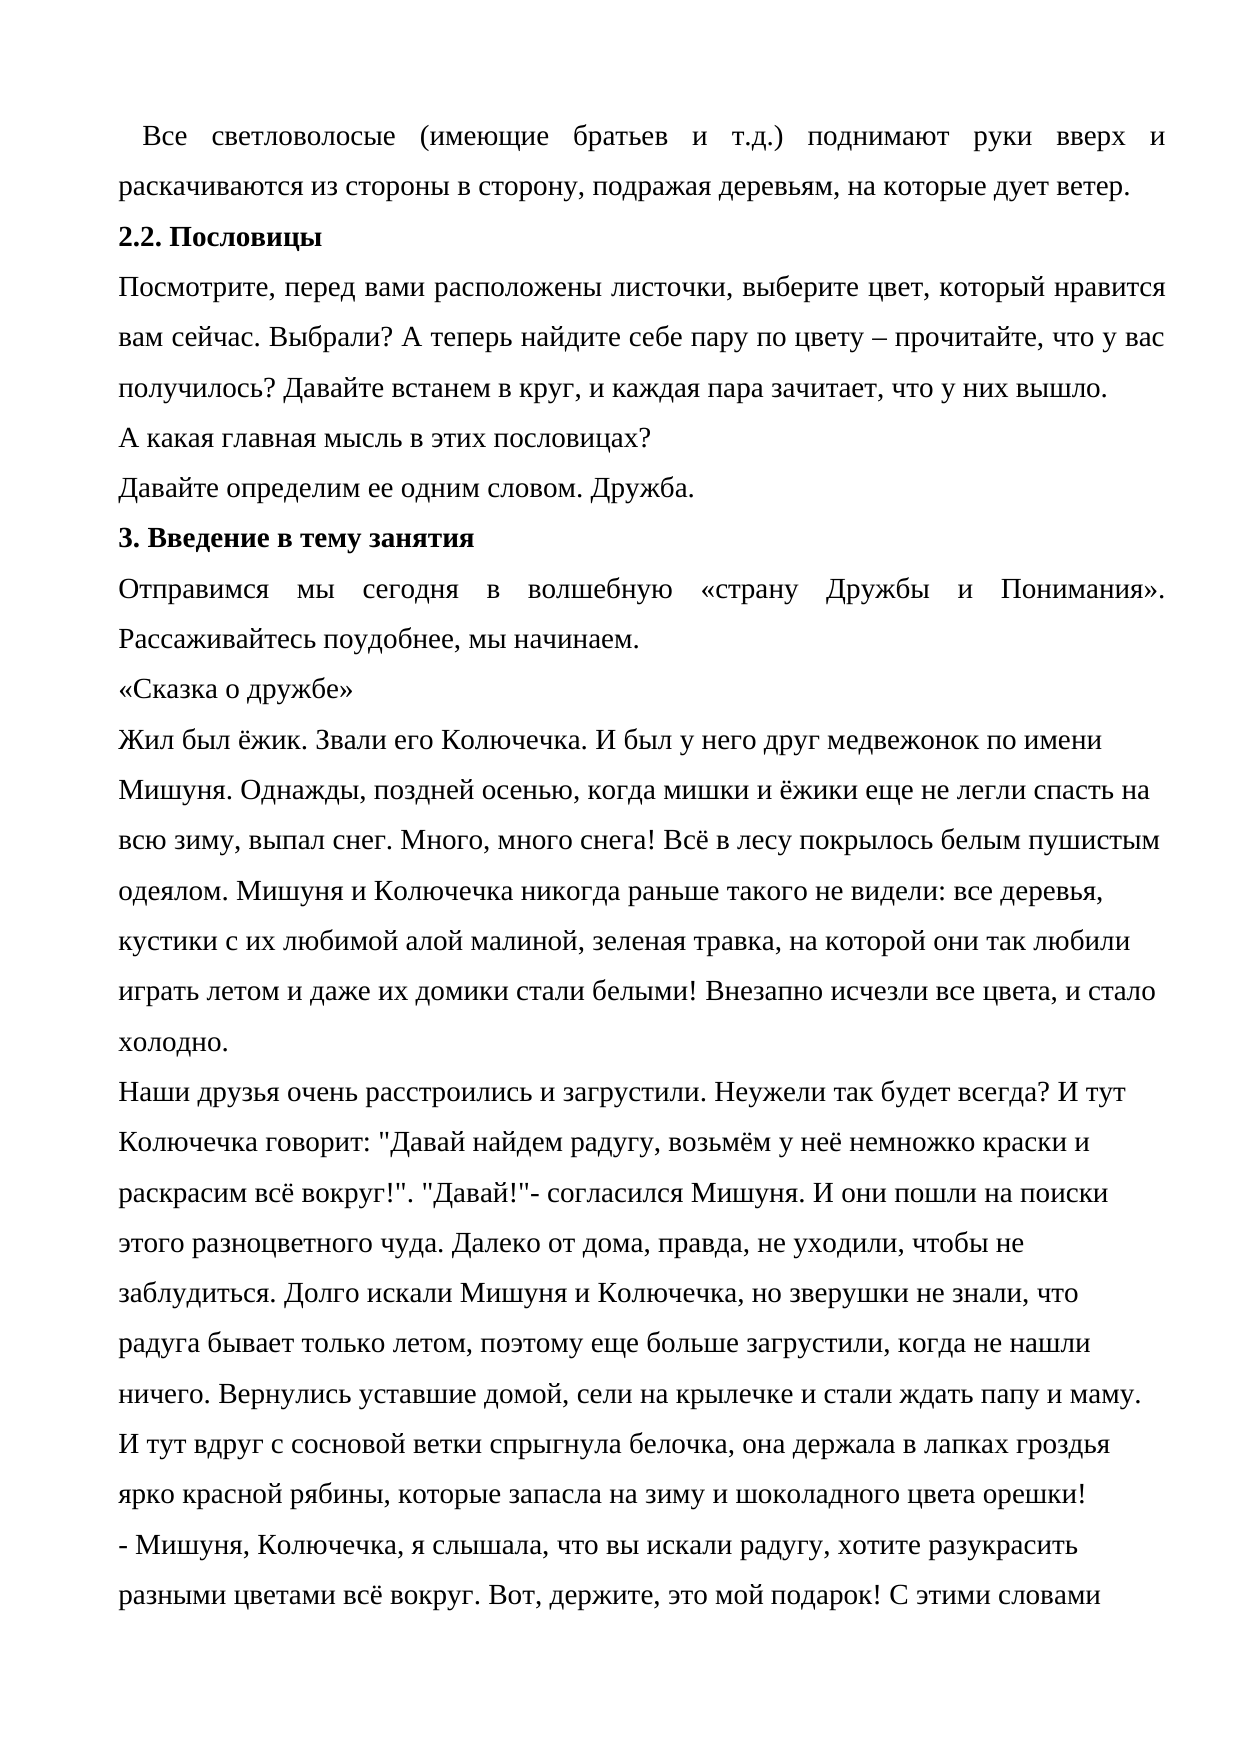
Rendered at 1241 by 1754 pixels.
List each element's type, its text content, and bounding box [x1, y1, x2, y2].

text И тут вдруг с сосновой ветки спрыгнула белочка, она держала в лапках гроздья ярко красной рябины, которые запасла на зиму и шоколадного цвета орешки! [118, 1426, 1167, 1510]
text Посмотрите, перед вами расположены листочки, выберите цвет, который нравится вам сейчас. Выбрали? А теперь найдите себе пару по цвету – прочитайте, что у вас получилось? Давайте встанем в круг, и каждая пара зачитает, что у них вышло. [118, 269, 1167, 403]
text Наши друзья очень расстроились и загрустили. Неужели так будет всегда? И тут Колючечка говорит: "Давай найдем радугу, возьмём у неё немножко краски и раскрасим всё вокруг!". "Давай!"- согласился Мишуня. И они пошли на поиски этого разноцветного чуда. Далеко от дома, правда, не уходили, чтобы не заблудиться. Долго искали Мишуня и Колючечка, но зверушки не знали, что радуга бывает только летом, поэтому еще больше загрустили, когда не нашли ничего. Вернулись уставшие домой, сели на крылечке и стали ждать папу и маму. [118, 1074, 1167, 1409]
text 2.2. Пословицы [118, 219, 1167, 252]
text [118, 1527, 1167, 1611]
text «Сказка о дружбе» [118, 672, 1167, 705]
text Отправимся мы сегодня в волшебную «страну Дружбы и Понимания». Рассаживайтесь поудобнее, мы начинаем. [118, 571, 1167, 655]
text Все светловолосые (имеющие братьев и т.д.) поднимают руки вверх и раскачиваются из стороны в сторону, подражая деревьям, на которые дует ветер. [118, 118, 1167, 202]
text 3. Введение в тему занятия [118, 521, 1167, 554]
text Жил был ёжик. Звали его Колючечка. И был у него друг медвежонок по имени Мишуня. Однажды, поздней осенью, когда мишки и ёжики еще не легли спасть на всю зиму, выпал снег. Много, много снега! Всё в лесу покрылось белым пушистым одеялом. Мишуня и Колючечка никогда раньше такого не видели: все деревья, кустики с их любимой алой малиной, зеленая травка, на которой они так любили играть летом и даже их домики стали белыми! Внезапно исчезли все цвета, и стало холодно. [118, 722, 1167, 1057]
text А какая главная мысль в этих пословицах? [118, 420, 1167, 453]
text Давайте определим ее одним словом. Дружба. [118, 470, 1167, 504]
